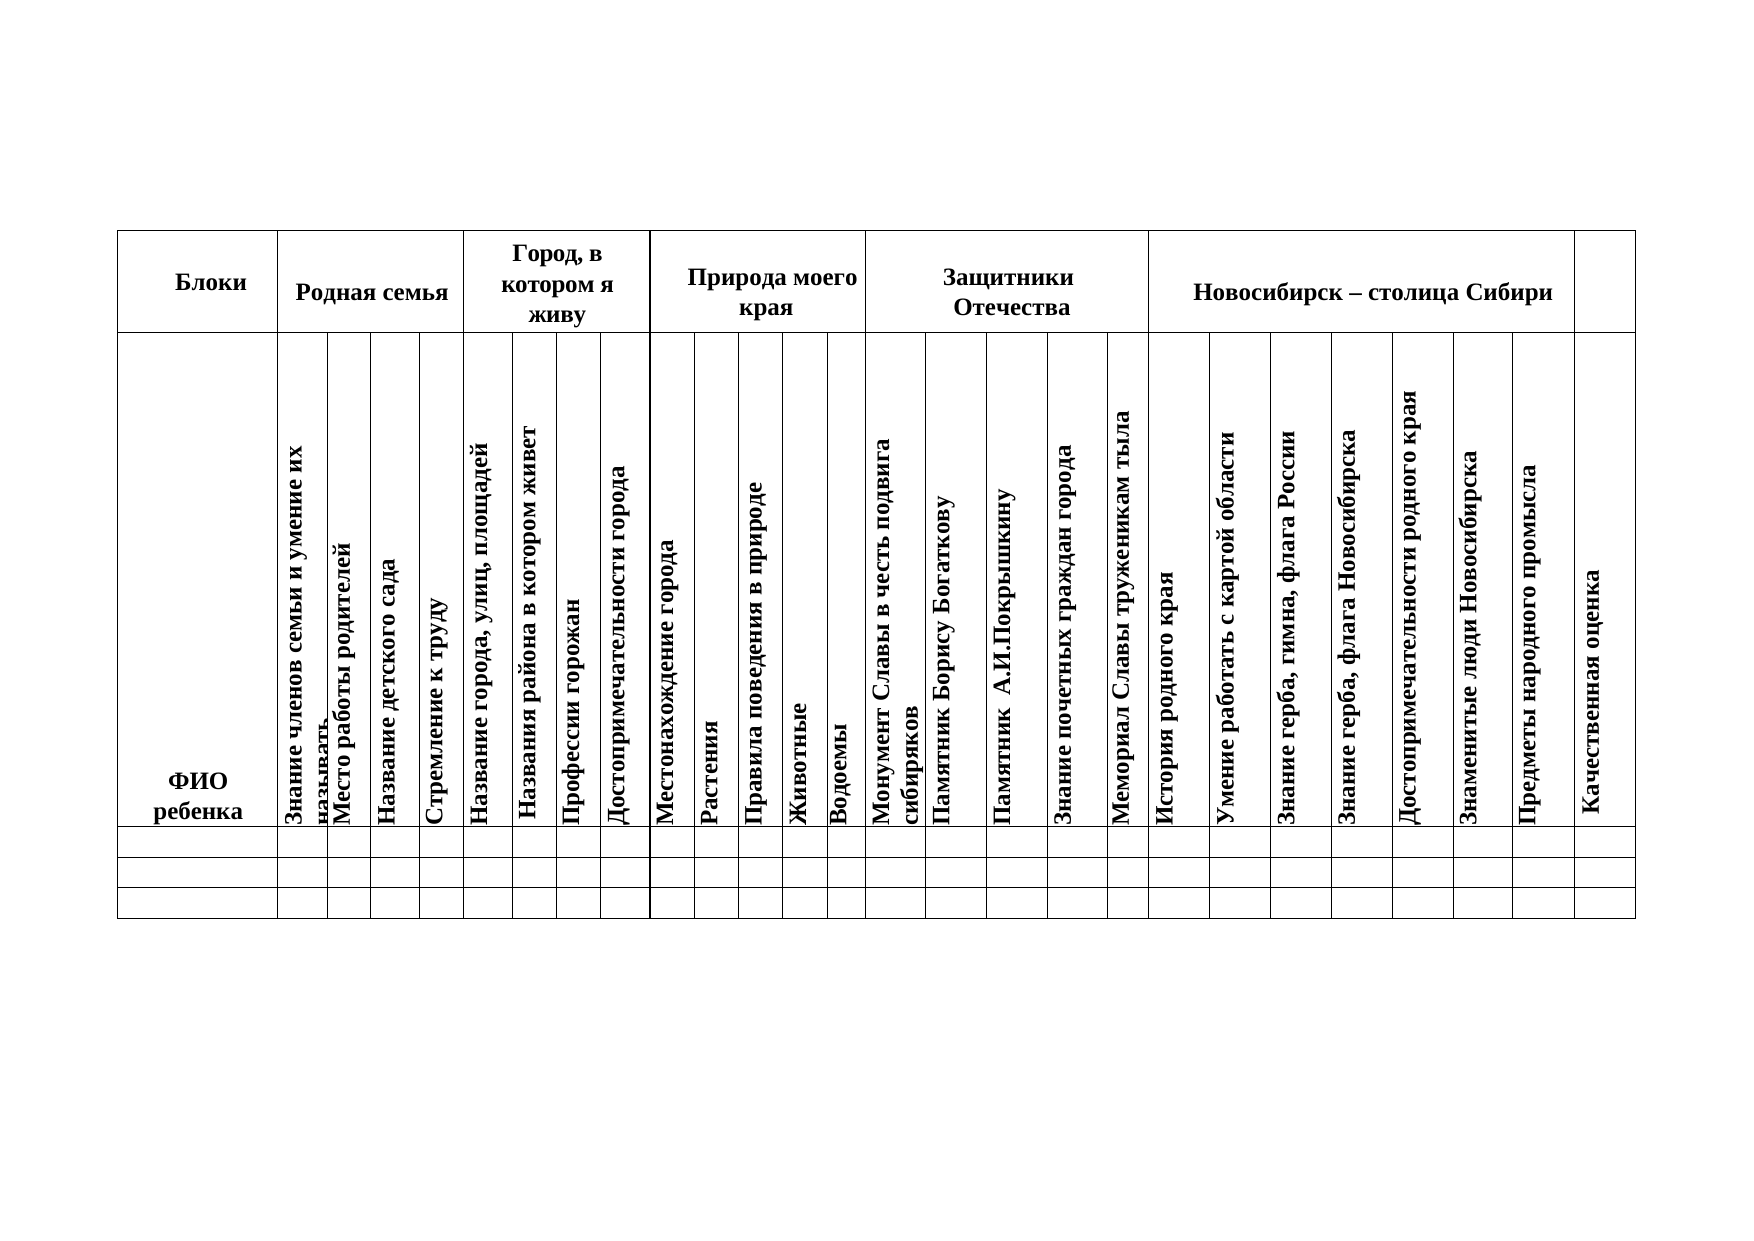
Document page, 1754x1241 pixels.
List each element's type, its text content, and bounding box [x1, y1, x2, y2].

table_header Защитники Отечества [866, 231, 1148, 332]
table_cell [926, 888, 986, 918]
table_header Город, в котором я живу [464, 231, 649, 332]
table_cell [464, 888, 512, 918]
table_cell [601, 888, 649, 918]
table_cell [987, 858, 1047, 887]
table_cell [601, 827, 649, 857]
table_cell [1108, 858, 1148, 887]
table_cell Знание герба, флага Новосибирска [1332, 333, 1392, 826]
table_cell Место работы родителей [328, 333, 370, 826]
table_cell Названия района в котором живет [513, 333, 556, 826]
table_cell Растения [695, 333, 738, 826]
table_cell [278, 827, 327, 857]
table_cell [739, 858, 782, 887]
table_cell Животные [783, 333, 827, 826]
table_cell [1575, 858, 1635, 887]
table_cell [1454, 888, 1512, 918]
table_cell [557, 858, 600, 887]
table_cell Достопримечательности города [601, 333, 649, 826]
table_cell [1575, 827, 1635, 857]
table_cell [513, 827, 556, 857]
table_cell [783, 827, 827, 857]
table_header Новосибирск – столица Сибири [1149, 231, 1574, 332]
table_cell [987, 888, 1047, 918]
table_cell [328, 888, 370, 918]
table_cell [987, 827, 1047, 857]
table_cell [926, 827, 986, 857]
table_cell [1108, 827, 1148, 857]
table_cell [371, 827, 419, 857]
table_cell [828, 827, 865, 857]
table_cell [1513, 858, 1574, 887]
table_cell [866, 888, 925, 918]
table_cell [464, 858, 512, 887]
table_cell Знание почетных граждан города [1048, 333, 1107, 826]
table_cell [328, 858, 370, 887]
table_cell [1332, 827, 1392, 857]
table_cell [783, 858, 827, 887]
table_cell [1393, 858, 1453, 887]
table_cell [651, 827, 694, 857]
table_cell [278, 888, 327, 918]
table_cell [1393, 827, 1453, 857]
table_cell [651, 888, 694, 918]
table_cell [1048, 858, 1107, 887]
table_cell [557, 827, 600, 857]
table_cell Знание герба, гимна, флага России [1271, 333, 1331, 826]
table_cell [651, 858, 694, 887]
table_cell [1513, 888, 1574, 918]
table_cell [328, 827, 370, 857]
table_header [1575, 231, 1635, 332]
table_cell [739, 888, 782, 918]
table_cell Название города, улиц, площадей [464, 333, 512, 826]
table_cell История родного края [1149, 333, 1209, 826]
table_cell [1332, 858, 1392, 887]
table_header Родная семья [278, 231, 463, 332]
table_cell Название детского сада [371, 333, 419, 826]
table_cell Умение работать с картой области [1210, 333, 1270, 826]
table_header Природа моего края [651, 231, 865, 332]
table_cell [118, 827, 277, 857]
table_cell [1271, 827, 1331, 857]
table_cell [1575, 888, 1635, 918]
table_cell ФИО ребенка [118, 333, 277, 826]
table_cell [1048, 888, 1107, 918]
table_cell [1271, 888, 1331, 918]
table_cell [1332, 888, 1392, 918]
table_cell [1454, 827, 1512, 857]
table_cell [513, 888, 556, 918]
table_cell [828, 858, 865, 887]
table_cell Знаменитые люди Новосибирска [1454, 333, 1512, 826]
table_cell [695, 858, 738, 887]
table_cell [926, 858, 986, 887]
table_cell Памятник А.И.Покрышкину [987, 333, 1047, 826]
table_cell [371, 858, 419, 887]
table_cell Достопримечательности родного края [1393, 333, 1453, 826]
table_cell [118, 858, 277, 887]
table_cell [420, 827, 463, 857]
table_cell [866, 827, 925, 857]
table_cell Памятник Борису Богаткову [926, 333, 986, 826]
table_cell [1454, 858, 1512, 887]
table_cell Мемориал Славы труженикам тыла [1108, 333, 1148, 826]
table_cell [371, 888, 419, 918]
table_cell [464, 827, 512, 857]
table_cell [1108, 888, 1148, 918]
table_cell [278, 858, 327, 887]
table_cell [739, 827, 782, 857]
table_cell [866, 858, 925, 887]
table_cell [1513, 827, 1574, 857]
table_cell [1393, 888, 1453, 918]
table_cell [420, 888, 463, 918]
table_cell [513, 858, 556, 887]
table_cell [695, 888, 738, 918]
table_cell Профессии горожан [557, 333, 600, 826]
table_cell [1210, 888, 1270, 918]
table_cell Стремление к труду [420, 333, 463, 826]
table_cell [557, 888, 600, 918]
table_cell Знание членов семьи и умение их называть [278, 333, 327, 826]
table_cell [1149, 827, 1209, 857]
table_cell [118, 888, 277, 918]
table_header Блоки [118, 231, 277, 332]
table_cell [420, 858, 463, 887]
table_cell [1048, 827, 1107, 857]
table_cell Монумент Славы в честь подвига сибиряков [866, 333, 925, 826]
table_cell Правила поведения в природе [739, 333, 782, 826]
table_cell [1210, 858, 1270, 887]
table_cell Местонахождение города [651, 333, 694, 826]
table_cell [1149, 858, 1209, 887]
table_cell [1149, 888, 1209, 918]
table_cell Предметы народного промысла [1513, 333, 1574, 826]
table_cell [828, 888, 865, 918]
table_cell [601, 858, 649, 887]
table_cell [783, 888, 827, 918]
table_cell [1210, 827, 1270, 857]
table_cell Водоемы [828, 333, 865, 826]
table_cell [1271, 858, 1331, 887]
table_cell [695, 827, 738, 857]
table_cell Качественная оценка [1575, 333, 1635, 826]
